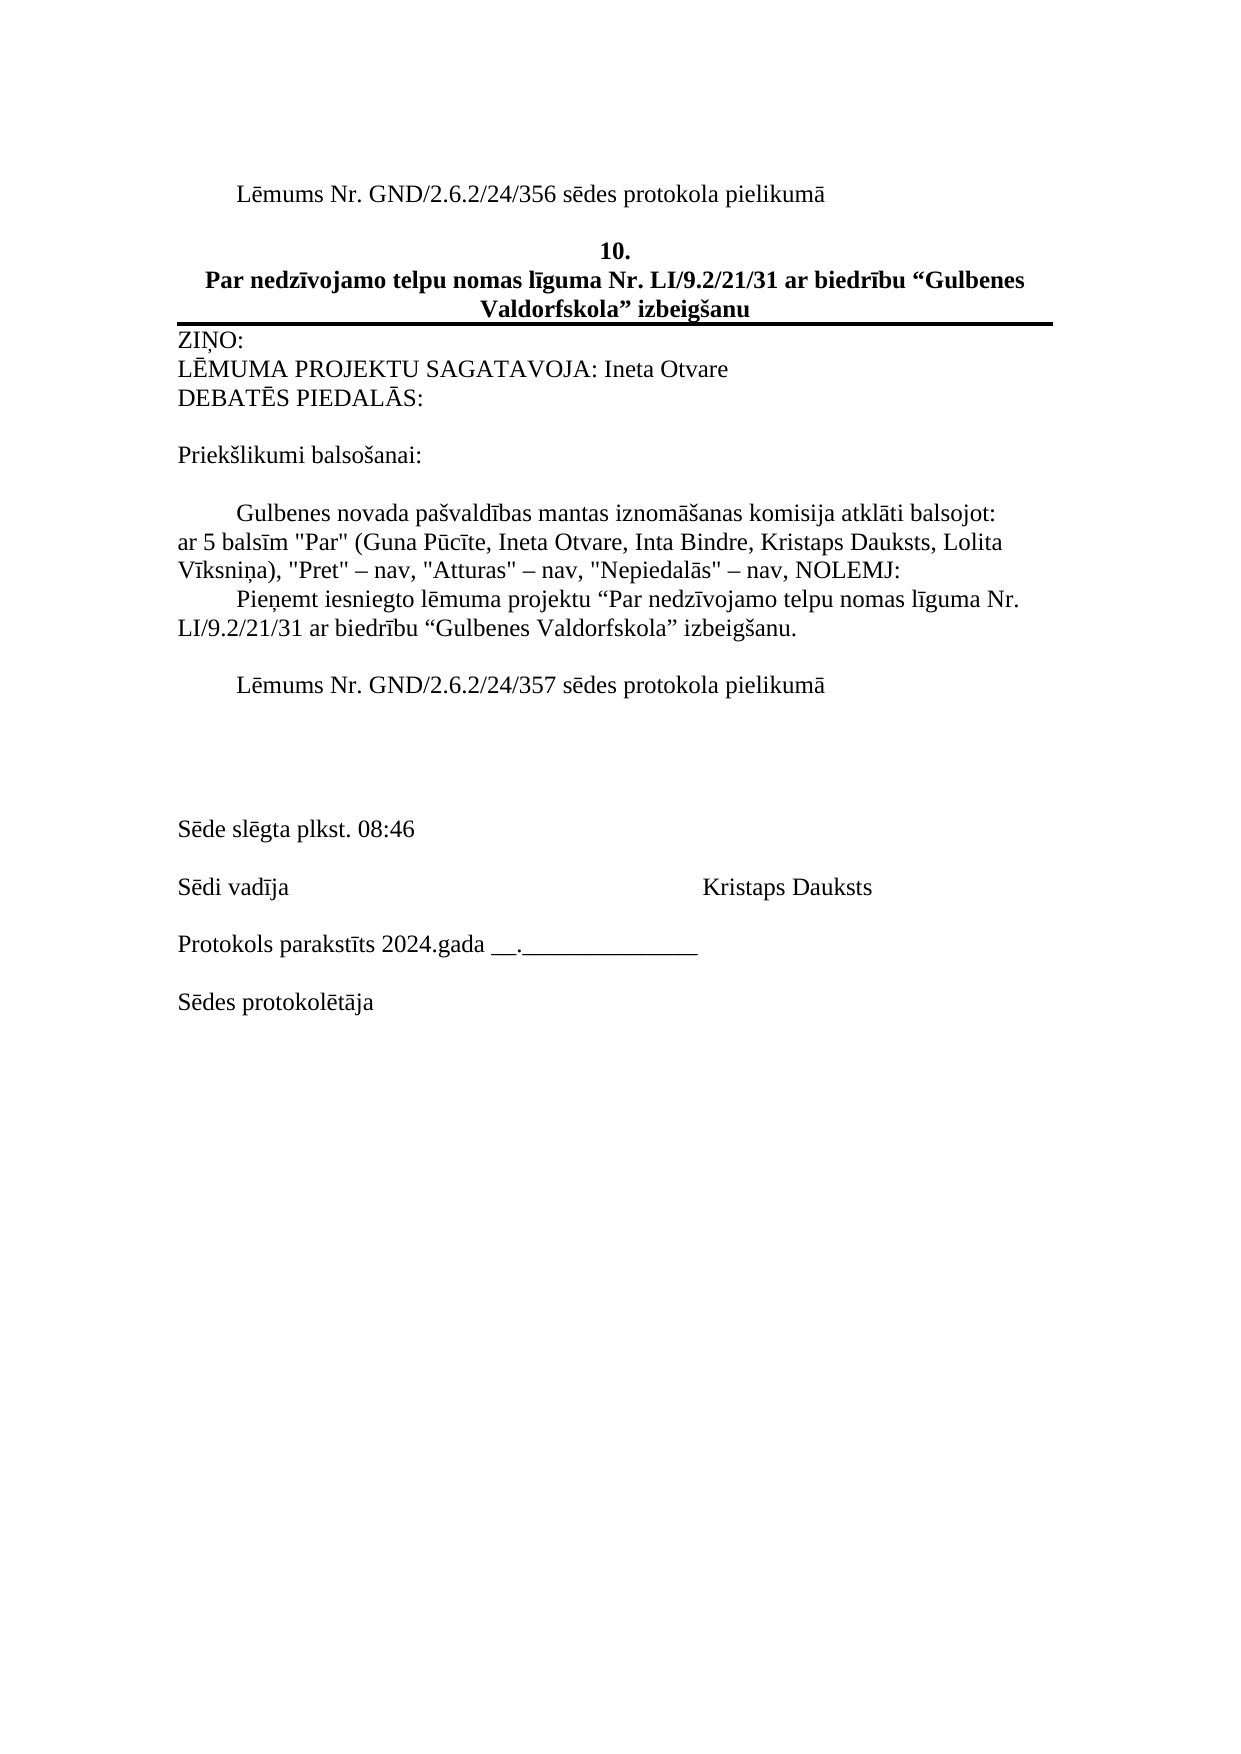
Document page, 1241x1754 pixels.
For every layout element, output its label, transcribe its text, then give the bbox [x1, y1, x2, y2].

text Lēmums Nr. GND/2.6.2/24/357 sēdes protokola pielikumā [177, 671, 1053, 699]
text LĒMUMA PROJEKTU SAGATAVOJA: Ineta Otvare [177, 354, 1053, 383]
text Sēde slēgta plkst. 08:46 [177, 814, 1053, 843]
text Gulbenes novada pašvaldības mantas iznomāšanas komisija atklāti balsojot: [177, 498, 1053, 527]
text Sēdes protokolētāja [177, 987, 1053, 1016]
text Par nedzīvojamo telpu nomas līguma Nr. LI/9.2/21/31 ar biedrību “Gulbenes Valdorfskola” izbeigšanu [177, 265, 1053, 322]
text Pieņemt iesniegto lēmuma projektu “Par nedzīvojamo telpu nomas līguma Nr. LI/9.2/21/31 ar biedrību “Gulbenes Valdorfskola” izbeigšanu. [177, 584, 1053, 642]
text 10. [177, 236, 1053, 265]
text ZIŅO: [177, 326, 1053, 354]
text Sēdi vadīja Kristaps Dauksts [177, 872, 1053, 901]
text ar 5 balsīm "Par" (Guna Pūcīte, Ineta Otvare, Inta Bindre, Kristaps Dauksts, Lolita Vīksniņa), "Pret" – nav, "Atturas" – nav, "Nepiedalās" – nav, NOLEMJ: [177, 527, 1053, 584]
text Priekšlikumi balsošanai: [177, 441, 1053, 469]
text Lēmums Nr. GND/2.6.2/24/356 sēdes protokola pielikumā [177, 179, 1053, 207]
text Protokols parakstīts 2024.gada __.______________ [177, 929, 1053, 958]
text DEBATĒS PIEDALĀS: [177, 383, 1053, 412]
